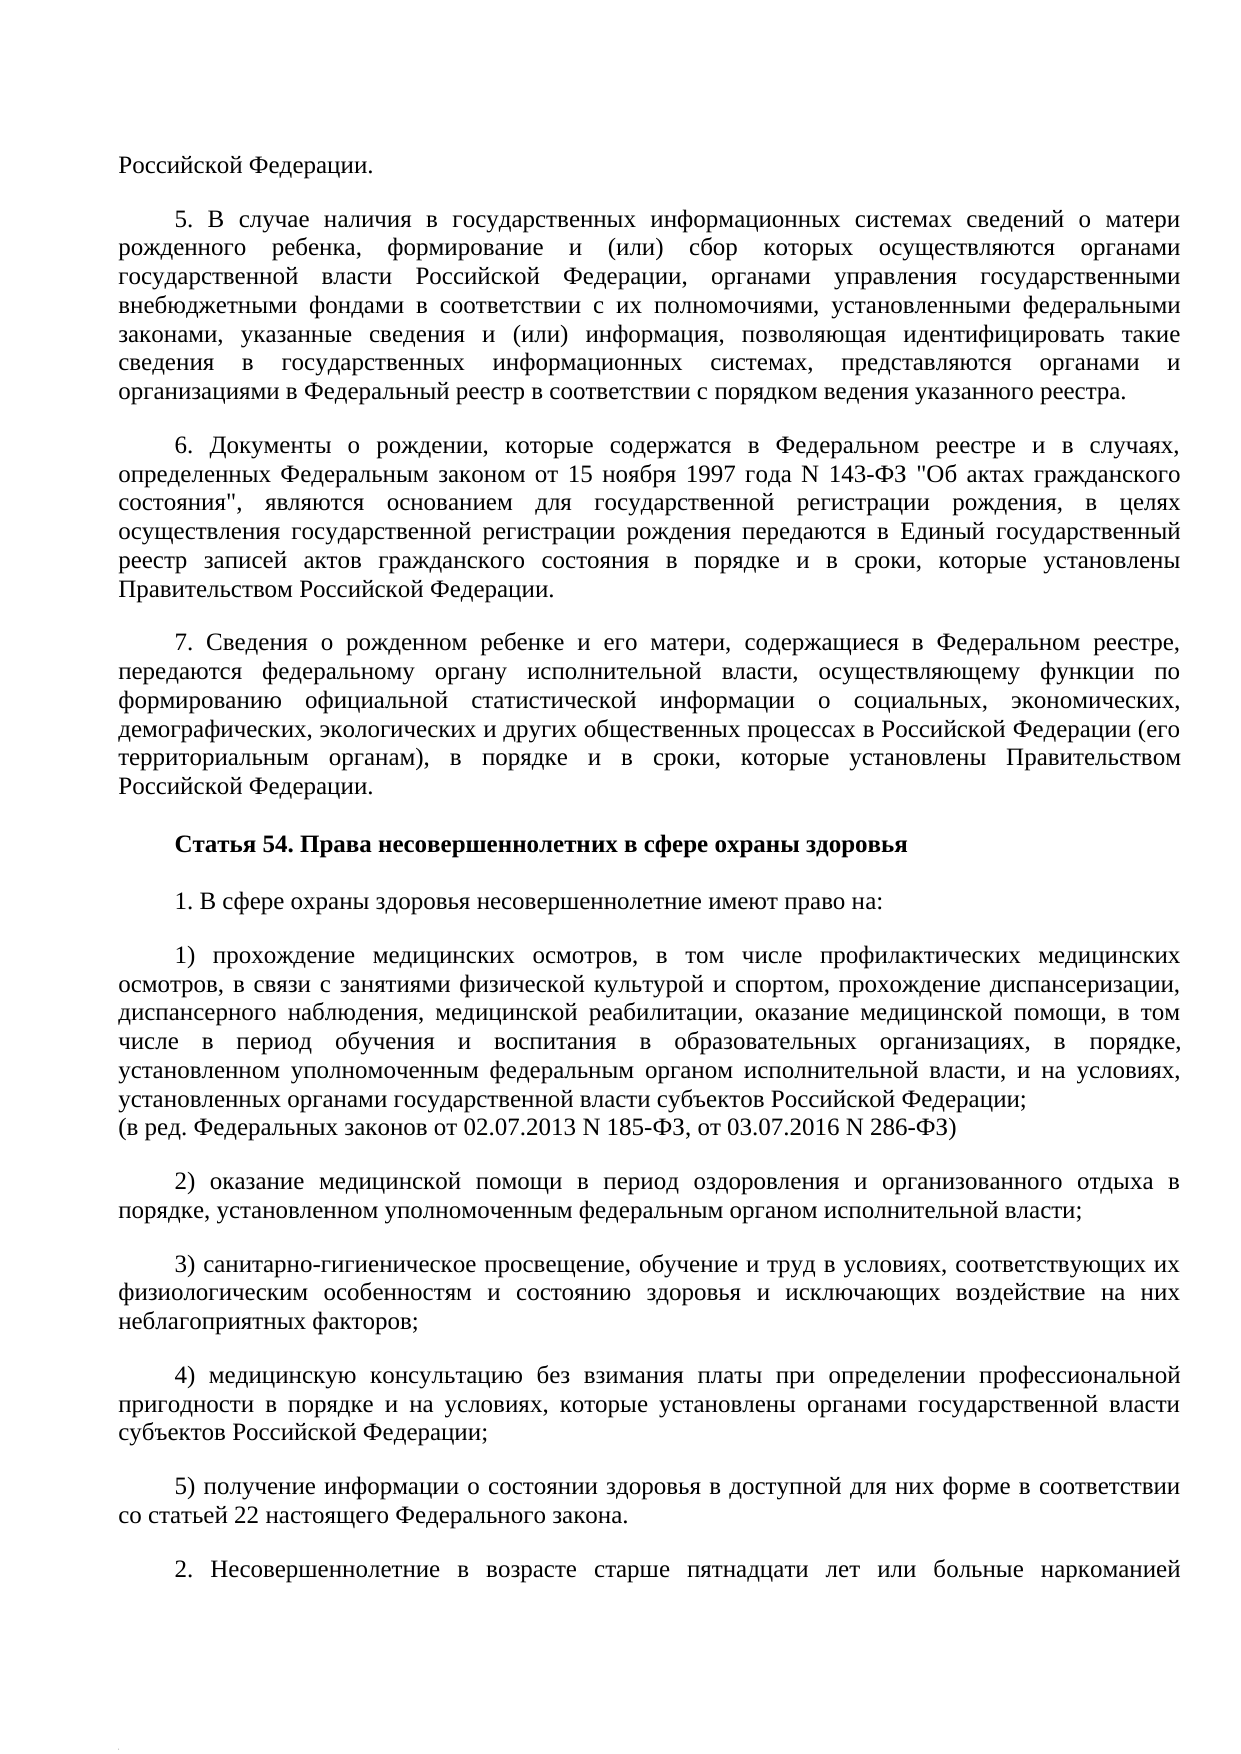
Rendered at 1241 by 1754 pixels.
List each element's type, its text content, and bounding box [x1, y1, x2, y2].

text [118, 1554, 1181, 1582]
text 4) медицинскую консультацию без взимания платы при определении профессиональной пригодности в порядке и на условиях, которые установлены органами государственной власти субъектов Российской Федерации; [118, 1360, 1181, 1446]
text 1. В сфере охраны здоровья несовершеннолетние имеют право на: [118, 886, 1181, 915]
text 5) получение информации о состоянии здоровья в доступной для них форме в соответствии со статьей 22 настоящего Федерального закона. [118, 1471, 1181, 1529]
text 1) прохождение медицинских осмотров, в том числе профилактических медицинских осмотров, в связи с занятиями физической культурой и спортом, прохождение диспансеризации, диспансерного наблюдения, медицинской реабилитации, оказание медицинской помощи, в том числе в период обучения и воспитания в образовательных организациях, в порядке, установленном уполномоченным федеральным органом исполнительной власти, и на условиях, установленных органами государственной власти субъектов Российской Федерации; [118, 940, 1181, 1112]
text 6. Документы о рождении, которые содержатся в Федеральном реестре и в случаях, определенных Федеральным законом от 15 ноября 1997 года N 143-ФЗ "Об актах гражданского состояния", являются основанием для государственной регистрации рождения, в целях осуществления государственной регистрации рождения передаются в Единый государственный реестр записей актов гражданского состояния в порядке и в сроки, которые установлены Правительством Российской Федерации. [118, 430, 1181, 602]
text 5. В случае наличия в государственных информационных системах сведений о матери рожденного ребенка, формирование и (или) сбор которых осуществляются органами государственной власти Российской Федерации, органами управления государственными внебюджетными фондами в соответствии с их полномочиями, установленными федеральными законами, указанные сведения и (или) информация, позволяющая идентифицировать такие сведения в государственных информационных системах, представляются органами и организациями в Федеральный реестр в соответствии с порядком ведения указанного реестра. [118, 204, 1181, 405]
text 2) оказание медицинской помощи в период оздоровления и организованного отдыха в порядке, установленном уполномоченным федеральным органом исполнительной власти; [118, 1166, 1181, 1224]
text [118, 150, 1181, 179]
text (в ред. Федеральных законов от 02.07.2013 N 185-ФЗ, от 03.07.2016 N 286-ФЗ) [118, 1112, 1181, 1141]
text 7. Сведения о рожденном ребенке и его матери, содержащиеся в Федеральном реестре, передаются федеральному органу исполнительной власти, осуществляющему функции по формированию официальной статистической информации о социальных, экономических, демографических, экологических и других общественных процессах в Российской Федерации (его территориальным органам), в порядке и в сроки, которые установлены Правительством Российской Федерации. [118, 627, 1181, 800]
title Статья 54. Права несовершеннолетних в сфере охраны здоровья [118, 829, 1181, 857]
text 3) санитарно-гигиеническое просвещение, обучение и труд в условиях, соответствующих их физиологическим особенностям и состоянию здоровья и исключающих воздействие на них неблагоприятных факторов; [118, 1249, 1181, 1335]
